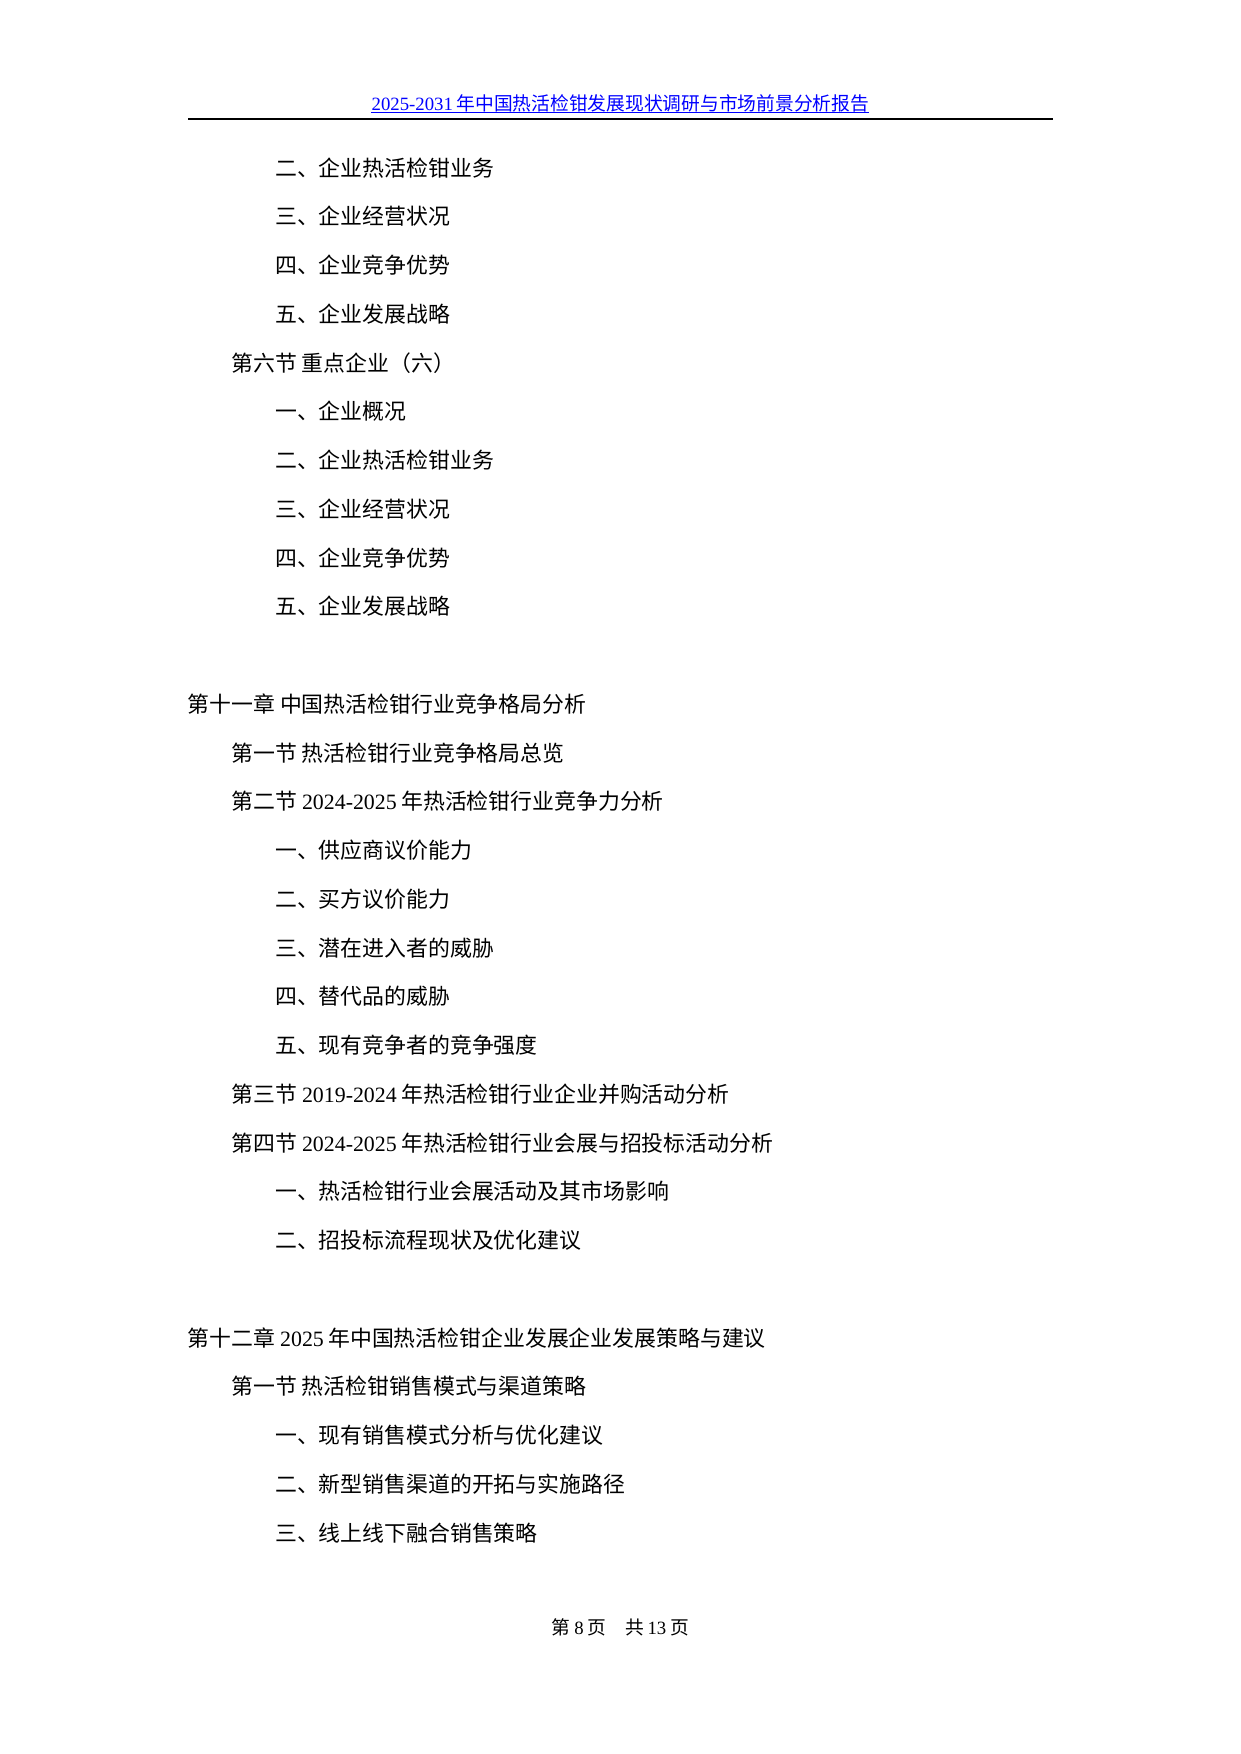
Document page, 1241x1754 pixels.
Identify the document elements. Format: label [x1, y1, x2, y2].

text [187, 150, 1053, 1548]
